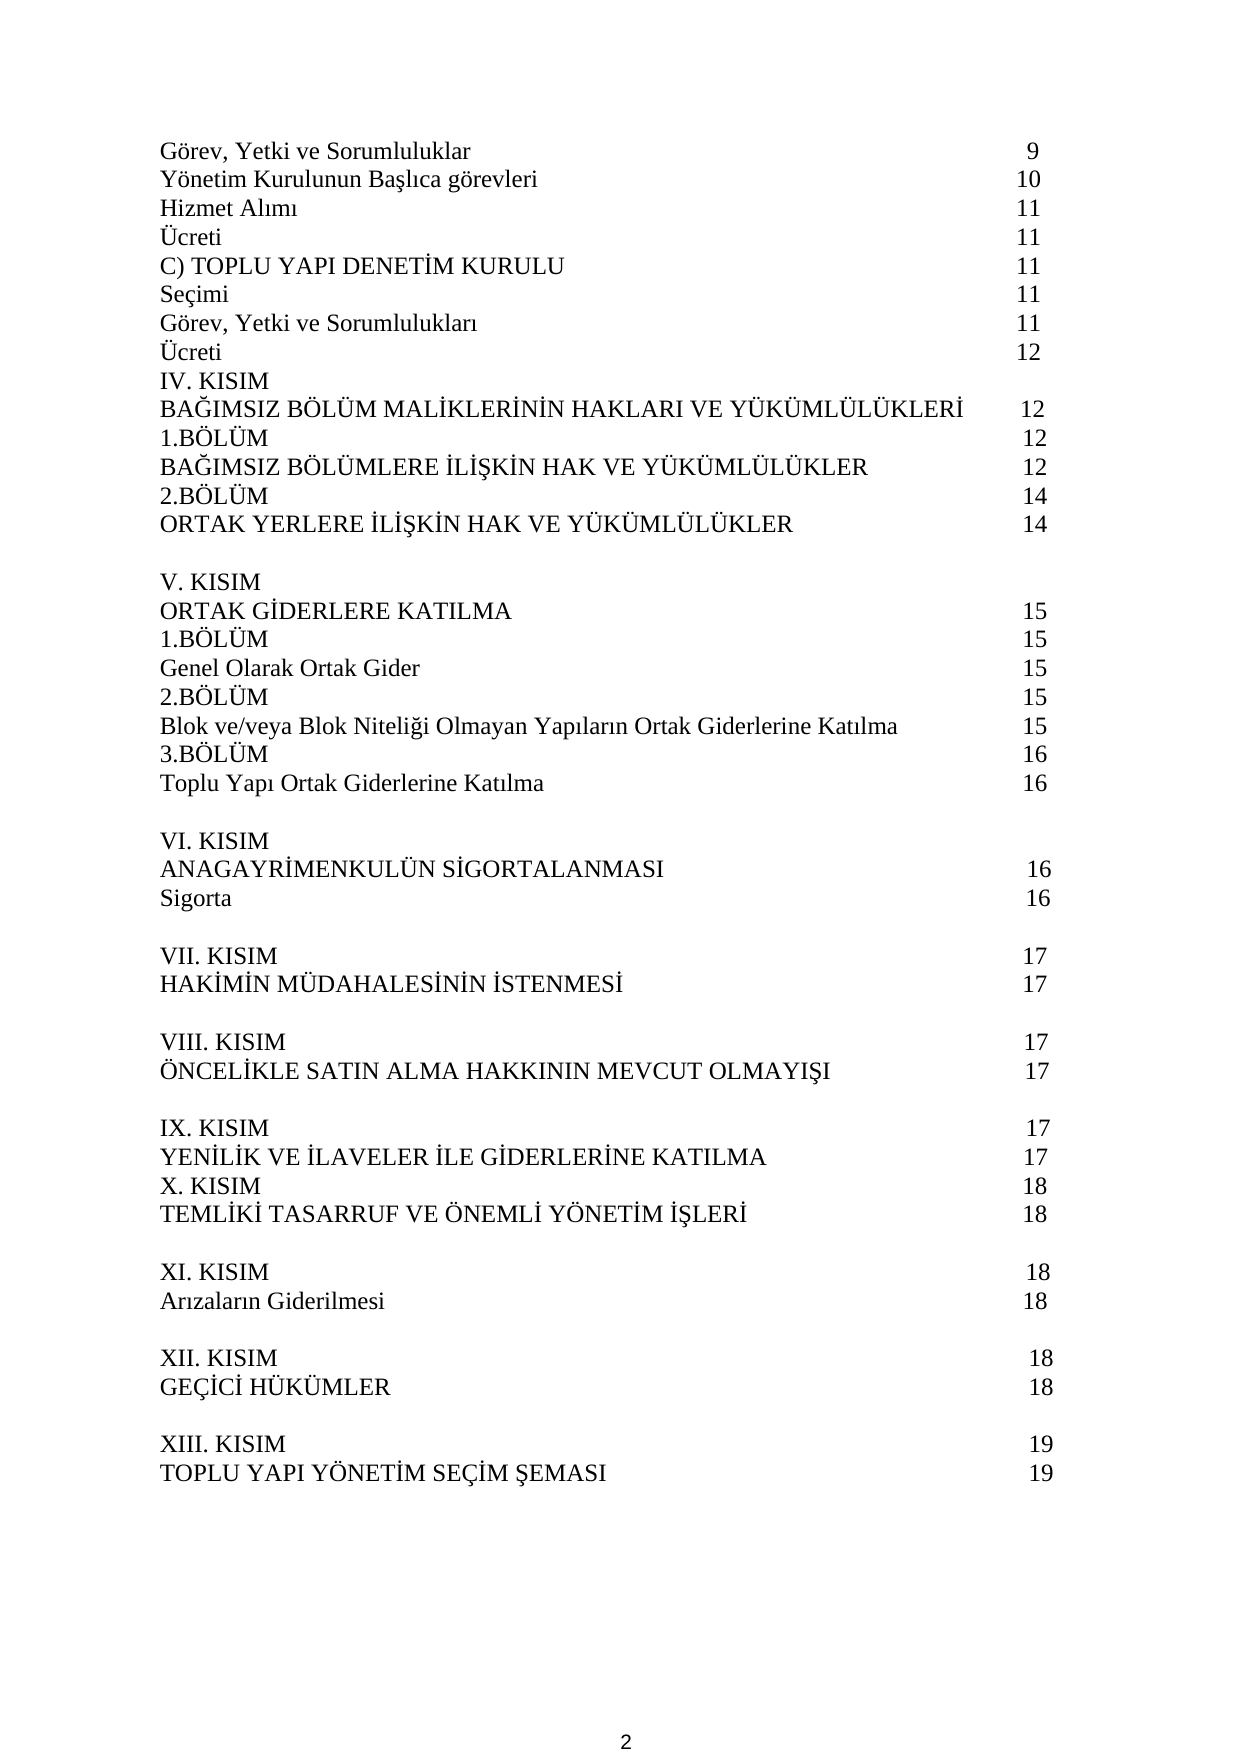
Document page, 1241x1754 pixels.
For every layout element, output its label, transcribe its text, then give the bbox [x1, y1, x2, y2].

text Toplu Yapı Ortak Giderlerine Katılma 16 [159, 768, 1092, 797]
text Sigorta 16 [159, 883, 1092, 912]
text ORTAK YERLERE İLİŞKİN HAK VE YÜKÜMLÜLÜKLER 14 [159, 509, 1092, 538]
text Ücreti 11 [159, 222, 1092, 251]
text Ücreti 12 [159, 337, 1092, 366]
text VIII. KISIM 17 [159, 1027, 1092, 1056]
text Görev, Yetki ve Sorumlulukları 11 [159, 308, 1092, 337]
text 3.BÖLÜM 16 [159, 739, 1092, 768]
text X. KISIM 18 [159, 1171, 1092, 1199]
text BAĞIMSIZ BÖLÜMLERE İLİŞKİN HAK VE YÜKÜMLÜLÜKLER 12 [159, 452, 1092, 481]
text TOPLU YAPI YÖNETİM SEÇİM ŞEMASI 19 [159, 1458, 1092, 1487]
text TEMLİKİ TASARRUF VE ÖNEMLİ YÖNETİM İŞLERİ 18 [159, 1199, 1092, 1228]
text Genel Olarak Ortak Gider 15 [159, 653, 1092, 682]
text IX. KISIM 17 [159, 1113, 1092, 1142]
text Yönetim Kurulunun Başlıca görevleri 10 [159, 164, 1092, 193]
text ANAGAYRİMENKULÜN SİGORTALANMASI 16 [159, 854, 1092, 883]
text XI. KISIM 18 [159, 1257, 1092, 1286]
text 2.BÖLÜM 15 [159, 682, 1092, 711]
text V. KISIM [159, 567, 1092, 596]
text XIII. KISIM 19 [159, 1429, 1092, 1458]
text Seçimi 11 [159, 279, 1092, 308]
text HAKİMİN MÜDAHALESİNİN İSTENMESİ 17 [159, 969, 1092, 998]
text Blok ve/veya Blok Niteliği Olmayan Yapıların Ortak Giderlerine Katılma 15 [159, 711, 1092, 739]
text Arızaların Giderilmesi 18 [159, 1286, 1092, 1314]
text YENİLİK VE İLAVELER İLE GİDERLERİNE KATILMA 17 [159, 1142, 1092, 1171]
text C) TOPLU YAPI DENETİM KURULU 11 [159, 251, 1092, 279]
text 2.BÖLÜM 14 [159, 481, 1092, 509]
text ÖNCELİKLE SATIN ALMA HAKKININ MEVCUT OLMAYIŞI 17 [159, 1056, 1092, 1084]
text IV. KISIM [159, 366, 1092, 394]
text VI. KISIM [159, 826, 1092, 854]
text ORTAK GİDERLERE KATILMA 15 [159, 596, 1092, 624]
text XII. KISIM 18 [159, 1343, 1092, 1372]
text GEÇİCİ HÜKÜMLER 18 [159, 1372, 1092, 1401]
text Görev, Yetki ve Sorumluluklar 9 [159, 136, 1092, 164]
text Hizmet Alımı 11 [159, 193, 1092, 222]
text BAĞIMSIZ BÖLÜM MALİKLERİNİN HAKLARI VE YÜKÜMLÜLÜKLERİ 12 [159, 394, 1092, 423]
text 1.BÖLÜM 12 [159, 423, 1092, 452]
text 1.BÖLÜM 15 [159, 624, 1092, 653]
text VII. KISIM 17 [159, 941, 1092, 969]
